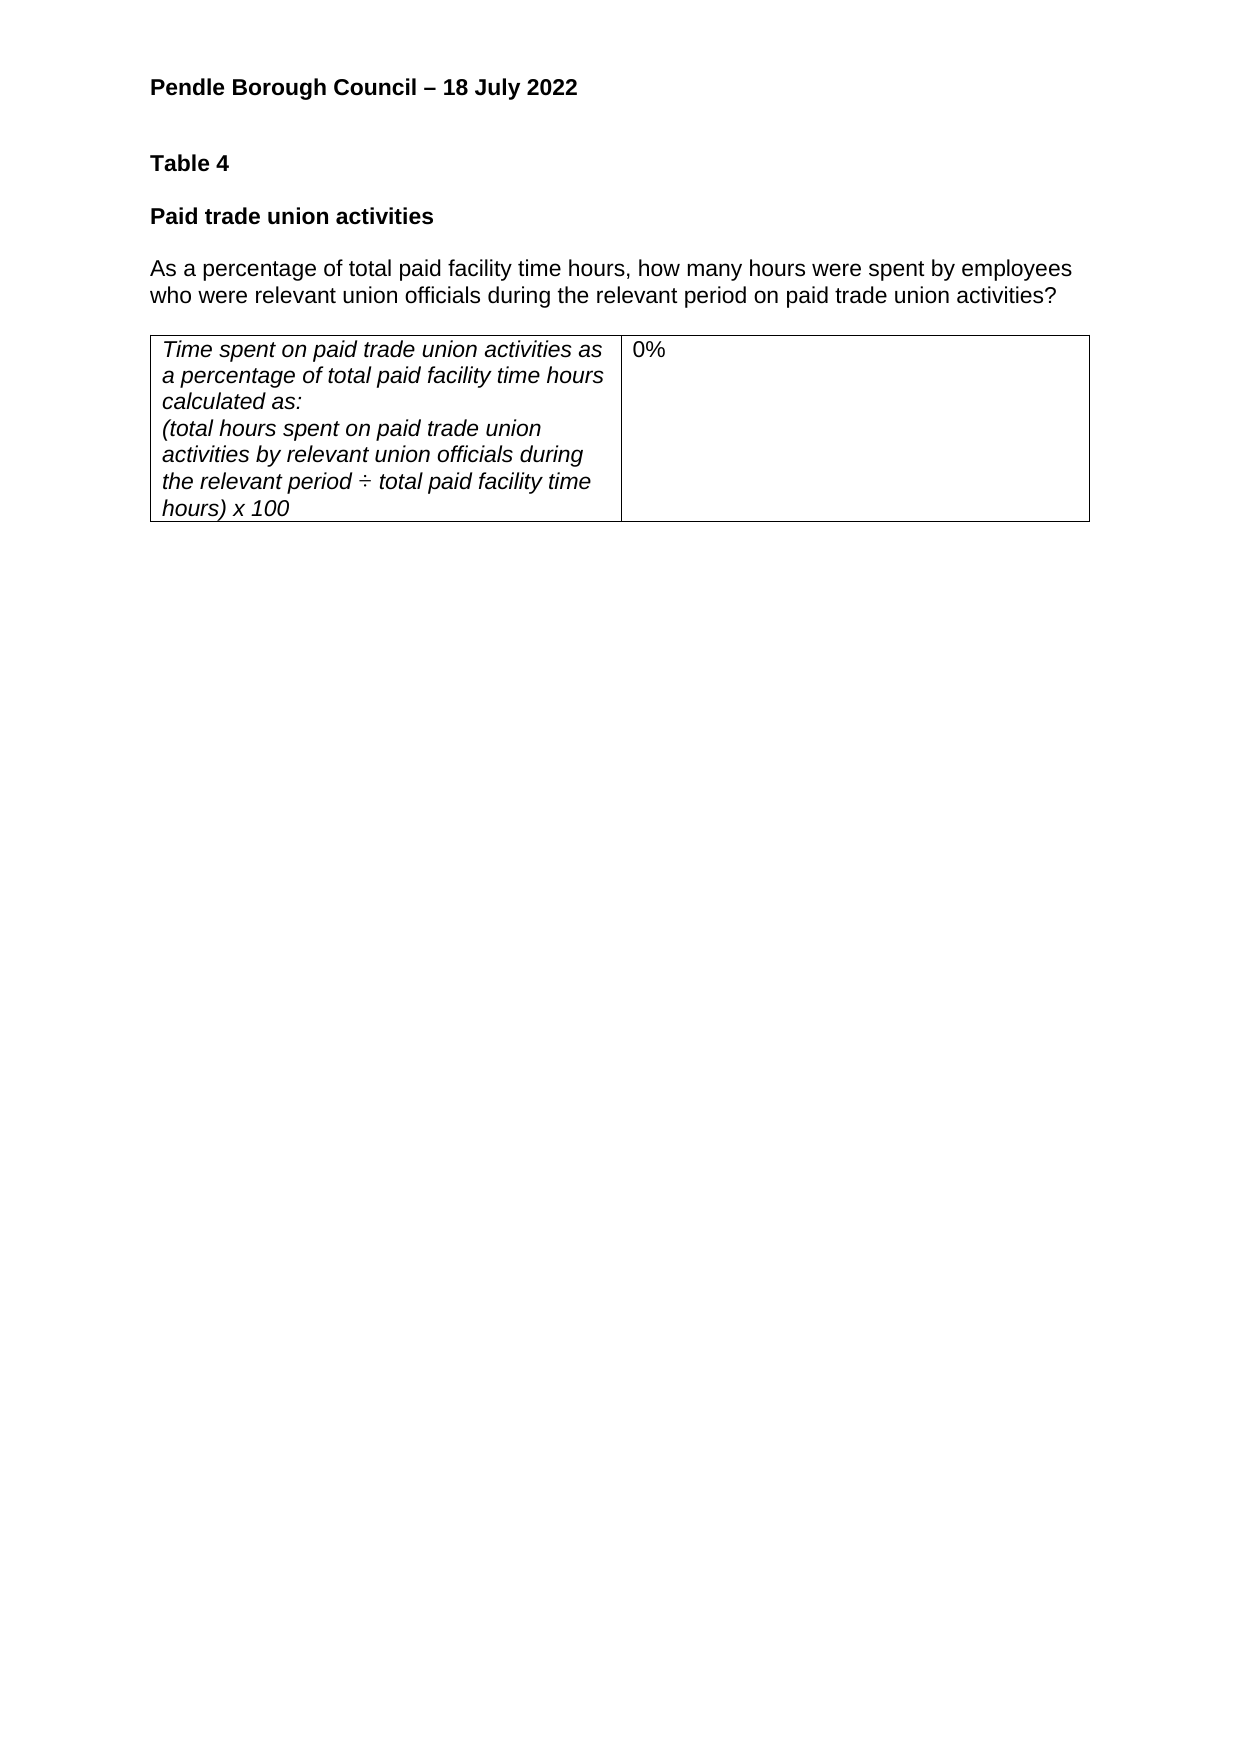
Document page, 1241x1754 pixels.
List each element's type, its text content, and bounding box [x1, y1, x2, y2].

table_header 0% [622, 336, 1089, 521]
text As a percentage of total paid facility time hours, how many hours were spent by employees who were relevant union officials during the relevant period on paid trade union activities? [150, 255, 1090, 308]
table_header Time spent on paid trade union activities as a percentage of total paid facility time hours calculated as: (total hours spent on paid trade union activities by relevant union officials during the relevant period total paid facility time hours) x 100 [151, 336, 621, 521]
text Paid trade union activities [150, 203, 1090, 229]
text Table 4 [150, 150, 1090, 176]
